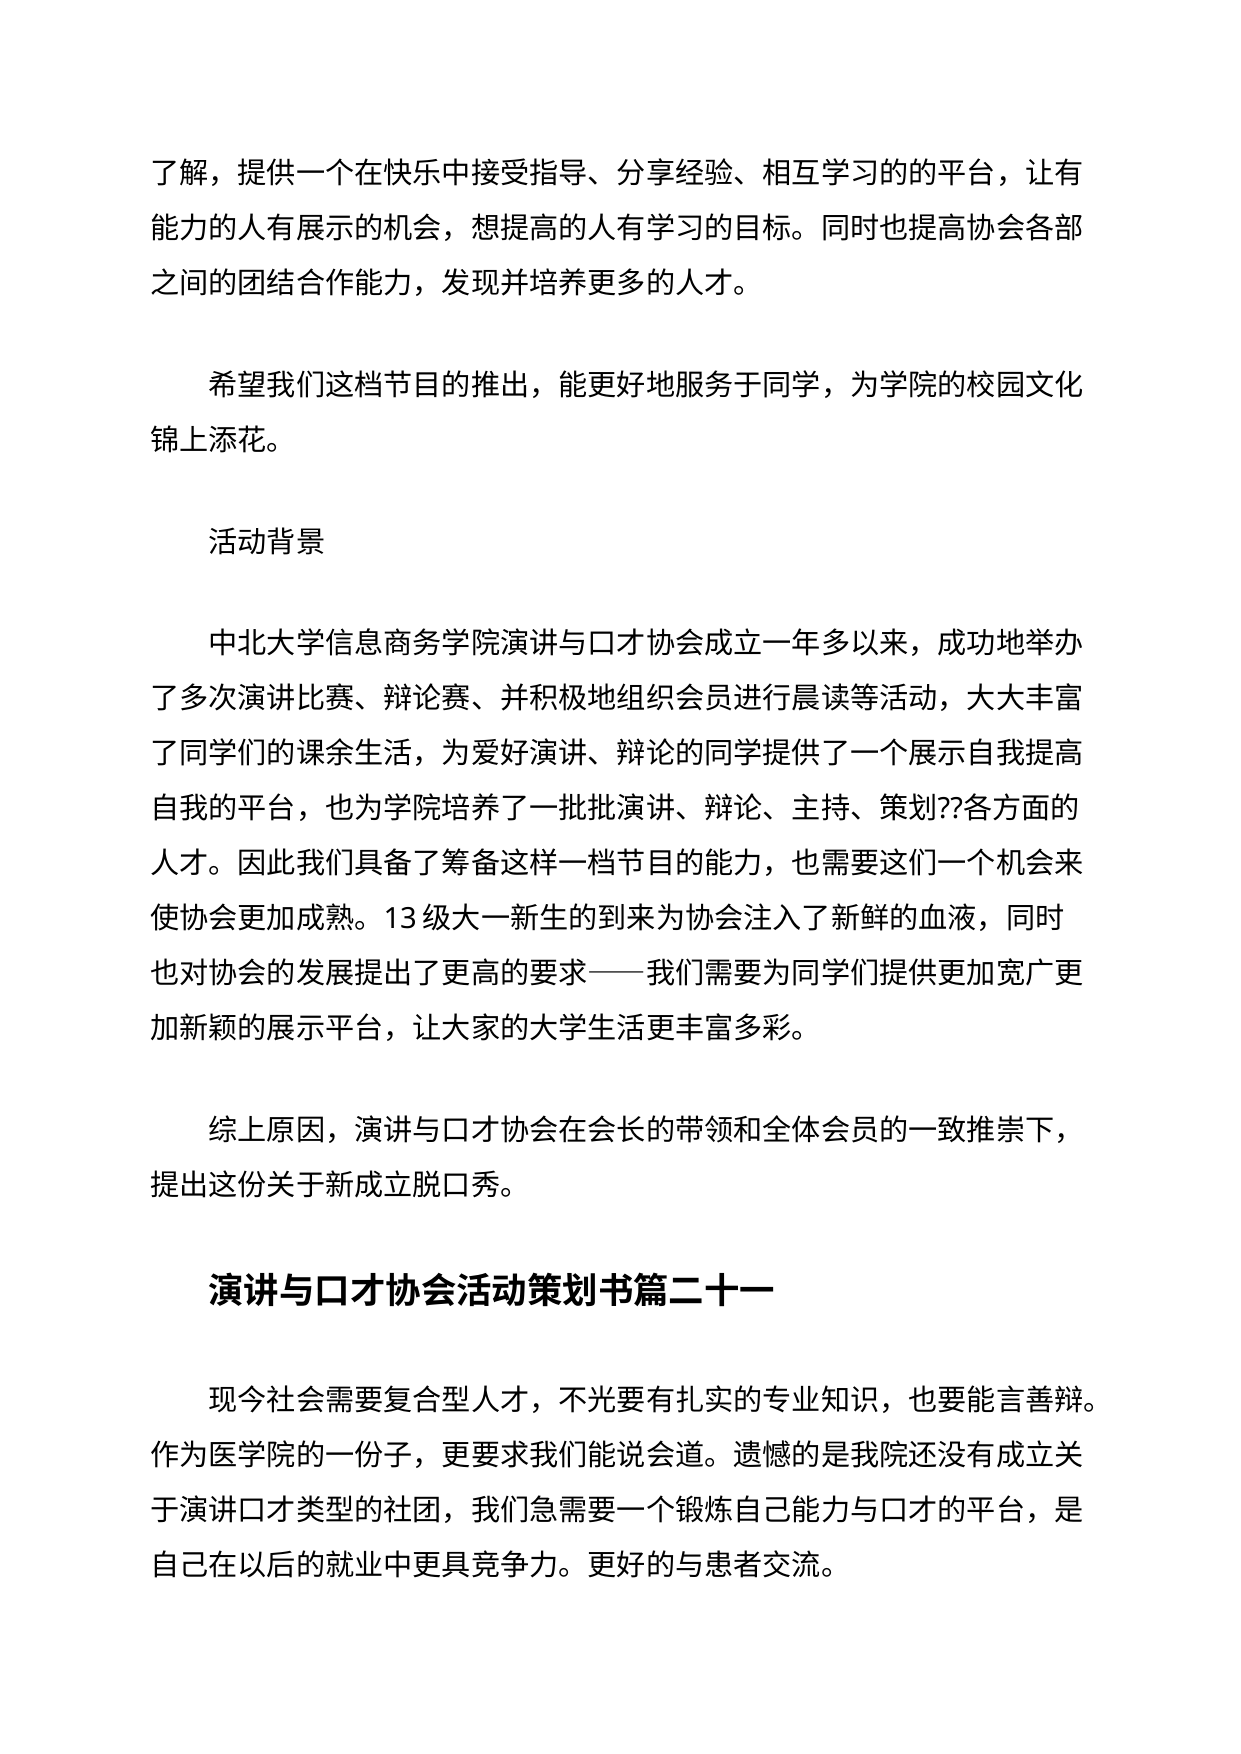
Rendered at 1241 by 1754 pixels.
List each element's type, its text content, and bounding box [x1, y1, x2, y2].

text 希望我们这档节目的推出，能更好地服务于同学，为学院的校园文化锦上添花。 [150, 362, 1090, 459]
text 中北大学信息商务学院演讲与口才协会成立一年多以来，成功地举办了多次演讲比赛、辩论赛、并积极地组织会员进行晨读等活动，大大丰富了同学们的课余生活，为爱好演讲、辩论的同学提供了一个展示自我提高自我的平台，也为学院培养了一批批演讲、辩论、主持、策划??各方面的人才。因此我们具备了筹备这样一档节目的能力，也需要这们一个机会来使协会更加成熟。13级大一新生的到来为协会注入了新鲜的血液，同时也对协会的发展提出了更高的要求——我们需要为同学们提供更加宽广更加新颖的展示平台，让大家的大学生活更丰富多彩。 [150, 620, 1090, 1047]
text 演讲与口才协会活动策划书篇二十一 [150, 1263, 1090, 1314]
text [150, 150, 1090, 302]
text 活动背景 [150, 518, 1090, 561]
text 现今社会需要复合型人才，不光要有扎实的专业知识，也要能言善辩。作为医学院的一份子，更要求我们能说会道。遗憾的是我院还没有成立关于演讲口才类型的社团，我们急需要一个锻炼自己能力与口才的平台，是自己在以后的就业中更具竞争力。更好的与患者交流。 [150, 1376, 1090, 1583]
text 综上原因，演讲与口才协会在会长的带领和全体会员的一致推崇下，提出这份关于新成立脱口秀。 [150, 1106, 1090, 1203]
